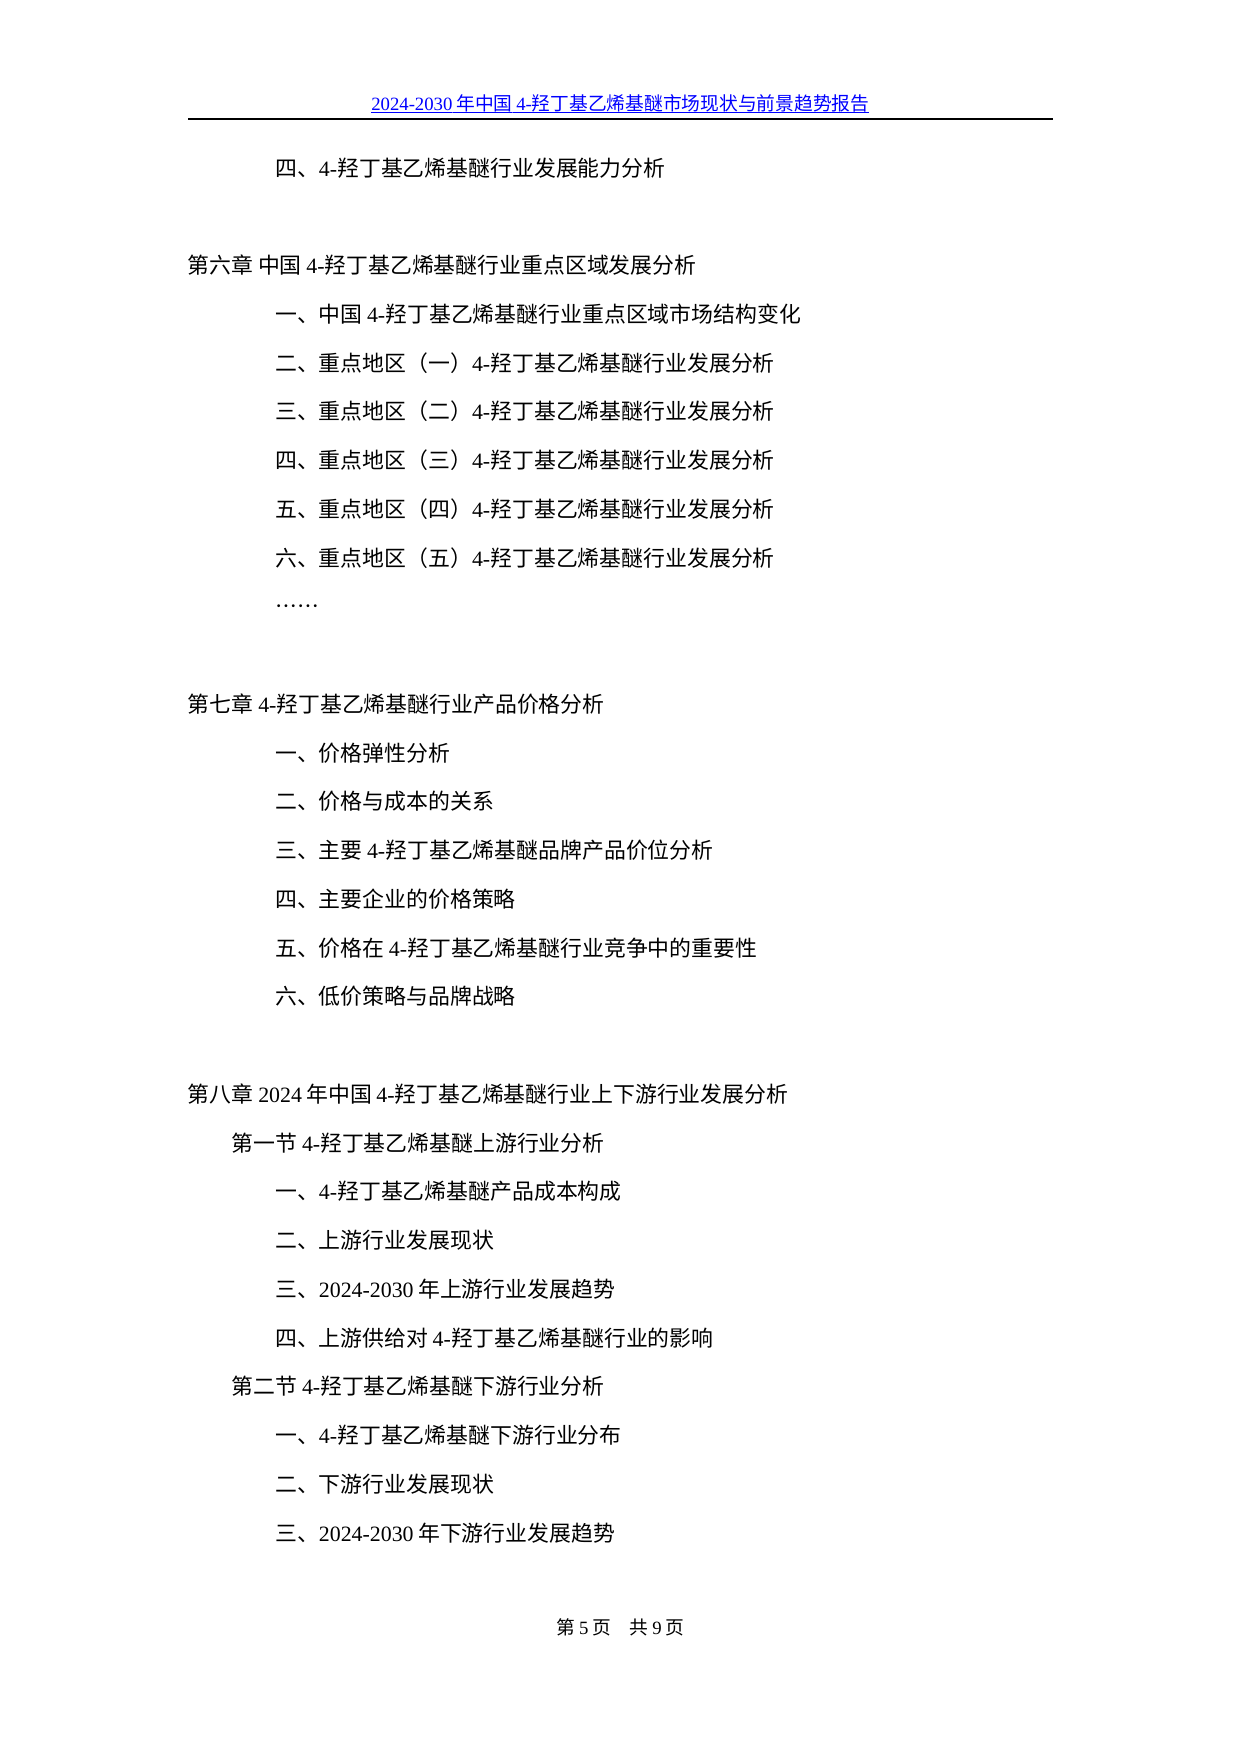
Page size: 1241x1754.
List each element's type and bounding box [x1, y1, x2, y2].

text [187, 150, 1053, 1548]
